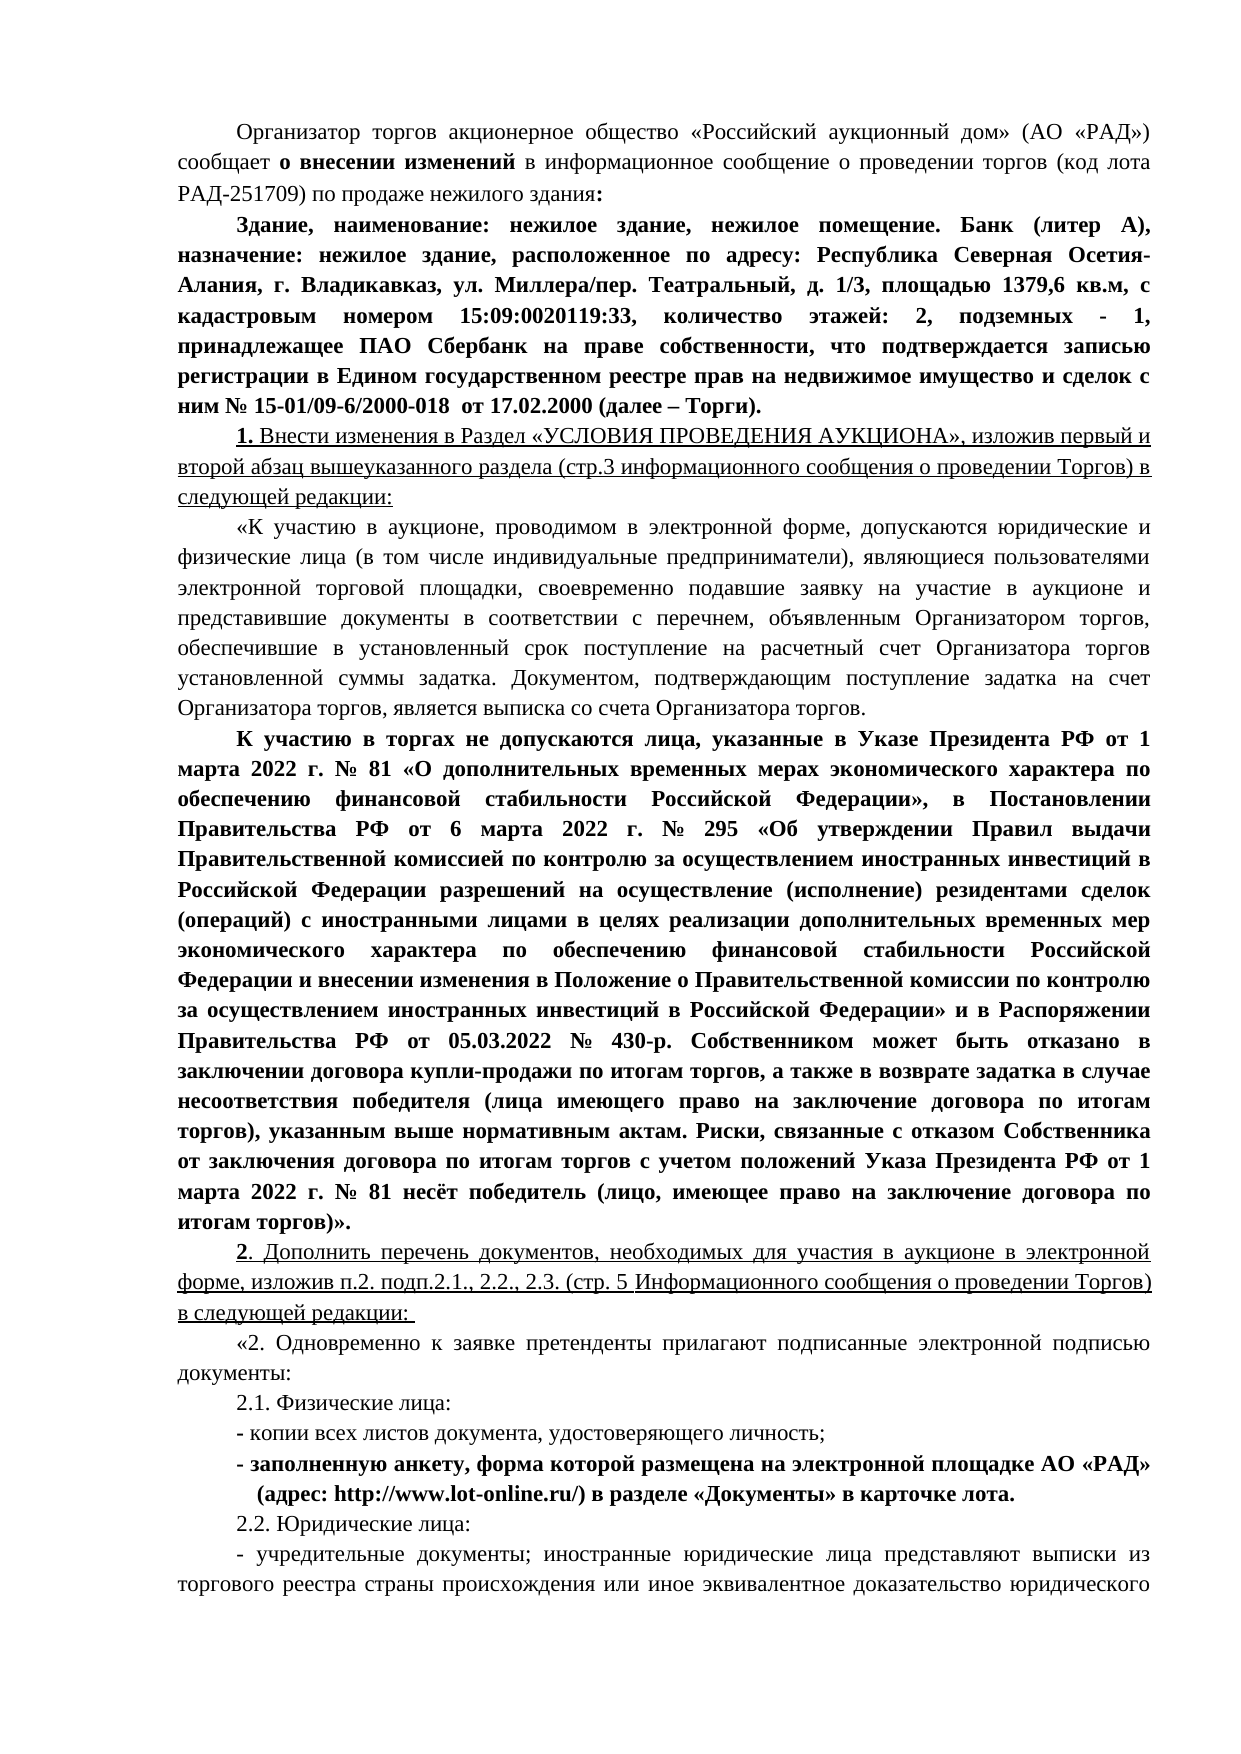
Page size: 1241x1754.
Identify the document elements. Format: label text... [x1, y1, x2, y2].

text 1. Внести изменения в Раздел «УСЛОВИЯ ПРОВЕДЕНИЯ АУКЦИОНА», изложив первый и второй абзац вышеуказанного раздела (стр.3 информационного сообщения о проведении Торгов) в следующей редакции: [177, 422, 1152, 476]
text 2. Дополнить перечень документов, необходимых для участия в аукционе в электронной форме, изложив п.2. подп.2.1., 2.2., 2.3. (стр. 5 Информационного сообщения о проведении Торгов) в следующей редакции: [177, 1238, 1152, 1291]
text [177, 1540, 1152, 1597]
text - копии всех листов документа, удостоверяющего личность; [177, 1419, 1152, 1446]
text «2. Одновременно к заявке претенденты прилагают подписанные электронной подписью документы: [177, 1329, 1152, 1385]
text «К участию в аукционе, проводимом в электронной форме, допускаются юридические и физические лица (в том числе индивидуальные предприниматели), являющиеся пользователями электронной торговой площадки, своевременно подавшие заявку на участие в аукционе и представившие документы в соответствии с перечнем, объявленным Организатором торгов, обеспечившие в установленный срок поступление на расчетный счет Организатора торгов установленной суммы задатка. Документом, подтверждающим поступление задатка на счет Организатора торгов, является выписка со счета Организатора торгов. [177, 513, 1152, 721]
text 2. Дополнить перечень документов, необходимых для участия в аукционе в электронной форме, изложив п.2. подп.2.1., 2.2., 2.3. (стр. 5 Информационного сообщения о проведении Торгов) в следующей редакции: [177, 1292, 1152, 1325]
text Организатор торгов акционерное общество «Российский аукционный дом» (АО «РАД») сообщает о внесении изменений в информационное сообщение о проведении торгов (код лота РАД-251709) по продаже нежилого здания: [177, 118, 1152, 207]
text Здание, наименование: нежилое здание, нежилое помещение. Банк (литер А), назначение: нежилое здание, расположенное по адресу: Республика Северная Осетия-Алания, г. Владикавказ, ул. Миллера/пер. Театральный, д. 1/3, площадью 1379,6 кв.м, с кадастровым номером 15:09:0020119:33, количество этажей: 2, подземных - 1, принадлежащее ПАО Сбербанк на праве собственности, что подтверждается записью регистрации в Едином государственном реестре прав на недвижимое имущество и сделок с ним № 15-01/09-6/2000-018 от 17.02.2000 (далее – Торги). [177, 211, 1152, 419]
text 2.2. Юридические лица: [177, 1510, 1152, 1536]
text - заполненную анкету, форма которой размещена на электронной площадке АО «РАД» (адрес: http://www.lot-online.ru/) в разделе «Документы» в карточке лота. [177, 1449, 1152, 1506]
text К участию в торгах не допускаются лица, указанные в Указе Президента РФ от 1 марта 2022 г. № 81 «О дополнительных временных мерах экономического характера по обеспечению финансовой стабильности Российской Федерации», в Постановлении Правительства РФ от 6 марта 2022 г. № 295 «Об утверждении Правил выдачи Правительственной комиссией по контролю за осуществлением иностранных инвестиций в Российской Федерации разрешений на осуществление (исполнение) резидентами сделок (операций) с иностранными лицами в целях реализации дополнительных временных мер экономического характера по обеспечению финансовой стабильности Российской Федерации и внесении изменения в Положение о Правительственной комиссии по контролю за осуществлением иностранных инвестиций в Российской Федерации» и в Распоряжении Правительства РФ от 05.03.2022 № 430-р. Собственником может быть отказано в заключении договора купли-продажи по итогам торгов, а также в возврате задатка в случае несоответствия победителя (лица имеющего право на заключение договора по итогам торгов), указанным выше нормативным актам. Риски, связанные с отказом Собственника от заключения договора по итогам торгов с учетом положений Указа Президента РФ от 1 марта 2022 г. № 81 несёт победитель (лицо, имеющее право на заключение договора по итогам торгов)». [177, 724, 1152, 1234]
text 1. Внести изменения в Раздел «УСЛОВИЯ ПРОВЕДЕНИЯ АУКЦИОНА», изложив первый и второй абзац вышеуказанного раздела (стр.3 информационного сообщения о проведении Торгов) в следующей редакции: [177, 477, 1152, 509]
text 2.1. Физические лица: [177, 1389, 1152, 1416]
